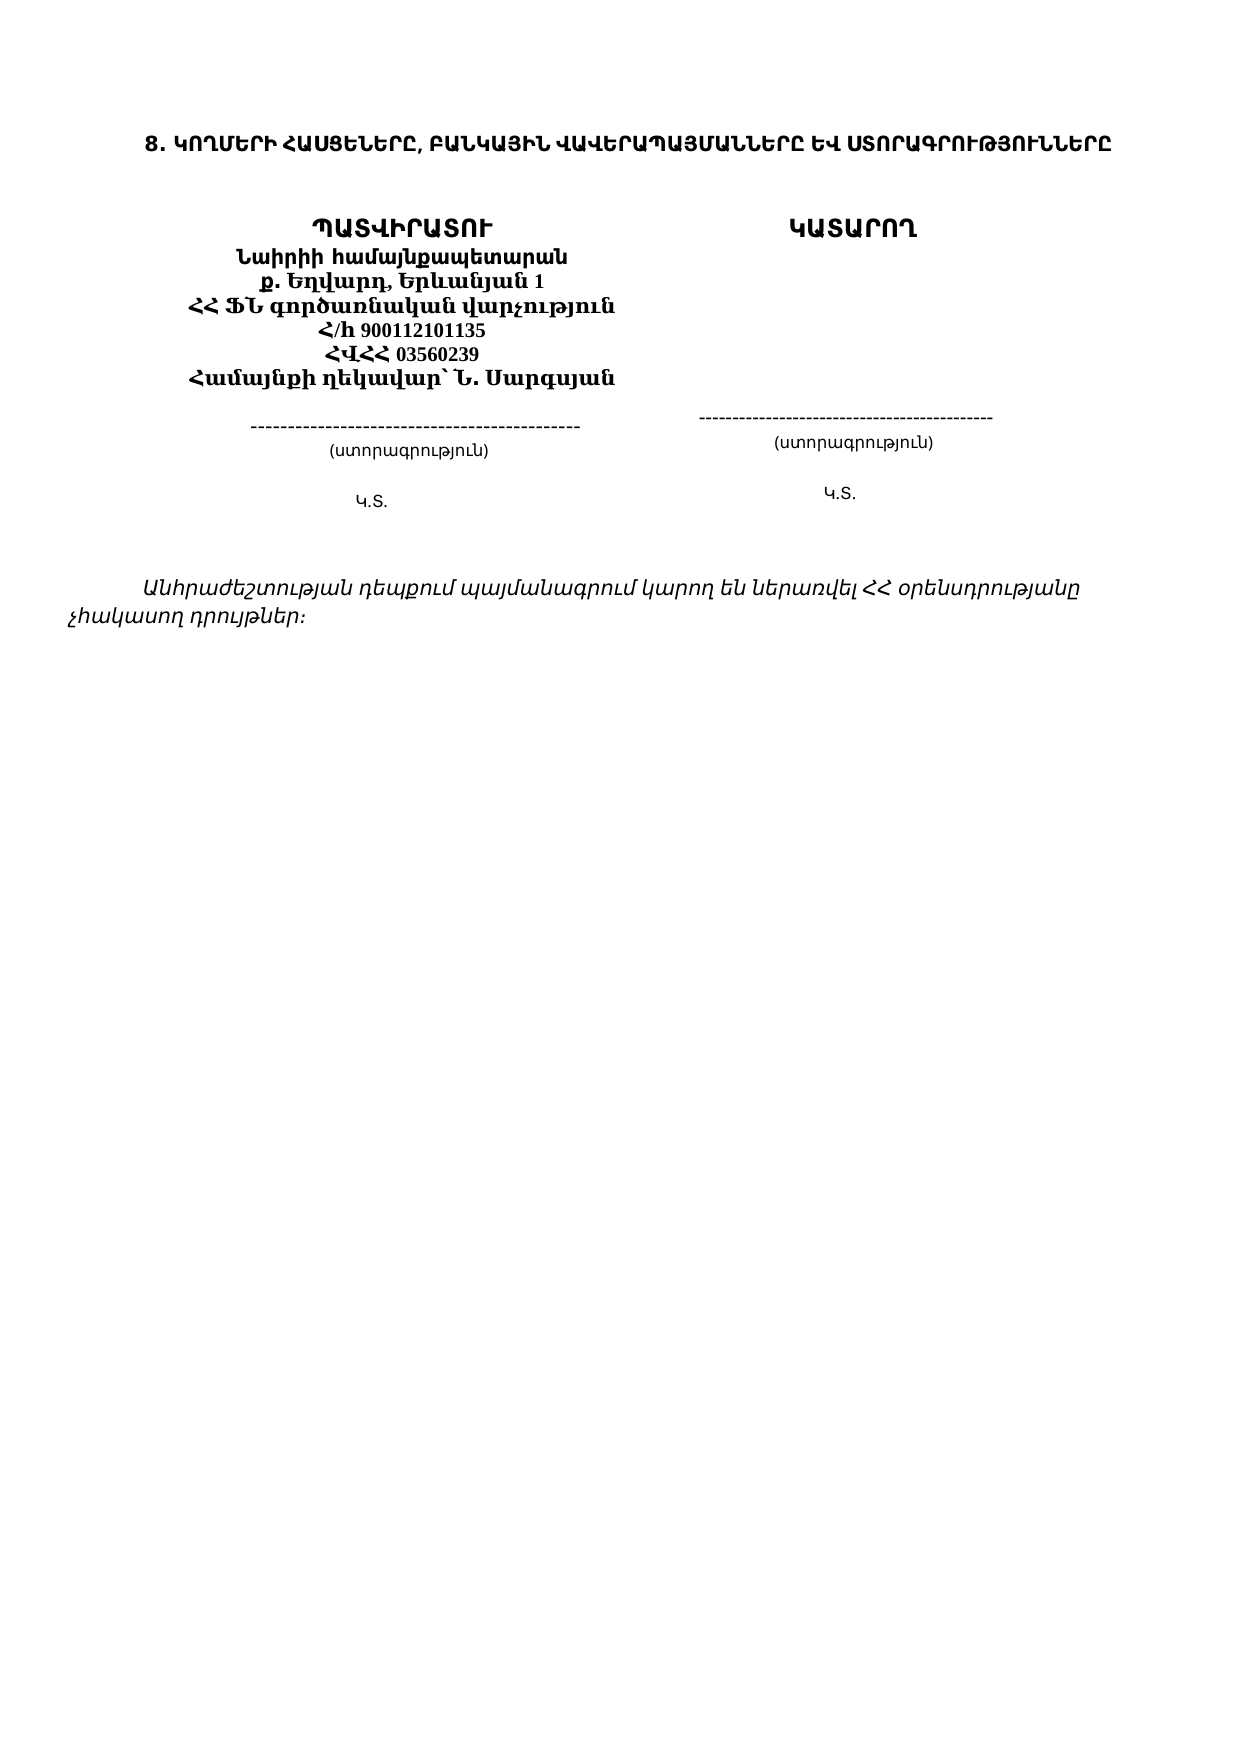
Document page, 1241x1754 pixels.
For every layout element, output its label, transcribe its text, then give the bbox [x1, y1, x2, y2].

table_header ԿԱՏԱՐՈՂ -------------------------------------------- (ստորագրություն) Կ.Տ. [639, 211, 1067, 573]
table_header ՊԱՏՎԻՐԱՏՈՒ Նաիրիի համայնքապետարան ք․ Եղվարդ, Երևանյան 1 ՀՀ ՖՆ գործառնական վարչություն Հ/հ 900112101135 ՀՎՀՀ 03560239 Համայնքի ղեկավար՝ Ն․ Սարգսյան -------------------------------------------- (ստորագրություն) Կ.Տ. [166, 211, 638, 573]
text Անհրաժեշտության դեպքում պայմանագրում կարող են ներառվել ՀՀ օրենսդրությանը չհակասող դրույթներ։ [69, 573, 1152, 630]
text 8. ԿՈՂՄԵՐԻ ՀԱՍՑԵՆԵՐԸ, ԲԱՆԿԱՅԻՆ ՎԱՎԵՐԱՊԱՅՄԱՆՆԵՐԸ ԵՎ ՍՏՈՐԱԳՐՈՒԹՅՈՒՆՆԵՐԸ [69, 129, 1152, 158]
